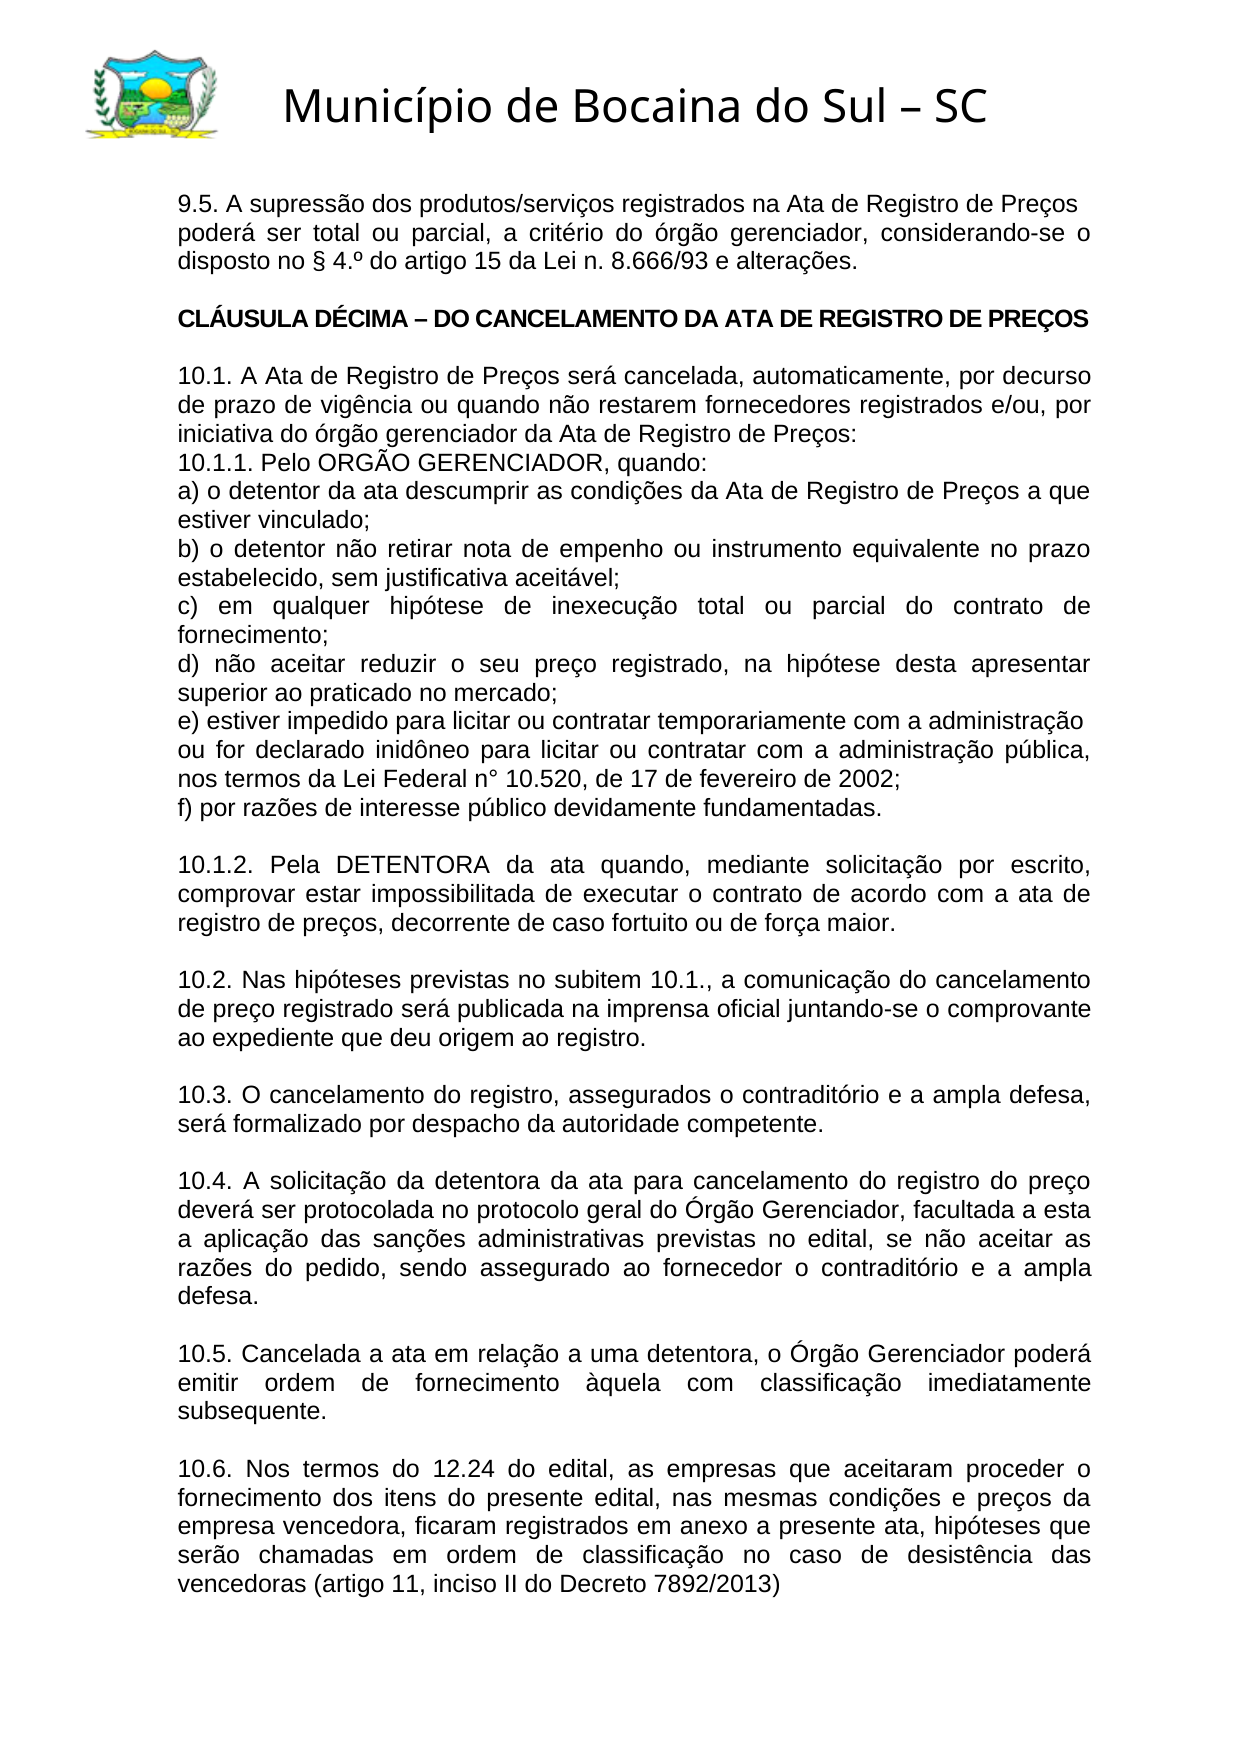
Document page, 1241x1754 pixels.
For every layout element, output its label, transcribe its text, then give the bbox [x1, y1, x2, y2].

text d) não aceitar reduzir o seu preço registrado, na hipótese desta apresentar superior ao praticado no mercado; [177, 649, 1093, 706]
text 9.5. A supressão dos produtos/serviços registrados na Ata de Registro de Preços [177, 189, 1093, 217]
text e) estiver impedido para licitar ou contratar temporariamente com a administração [177, 706, 1093, 735]
text b) o detentor não retirar nota de empenho ou instrumento equivalente no prazo estabelecido, sem justificativa aceitável; [177, 534, 1093, 591]
text ou for declarado inidôneo para licitar ou contratar com a administração pública, nos termos da Lei Federal n° 10.520, de 17 de fevereiro de 2002; [177, 735, 1093, 792]
text c) em qualquer hipótese de inexecução total ou parcial do contrato de fornecimento; [177, 591, 1093, 649]
text 10.5. Cancelada a ata em relação a uma detentora, o Órgão Gerenciador poderá emitir ordem de fornecimento àquela com classificação imediatamente subsequente. [177, 1339, 1093, 1425]
text f) por razões de interesse público devidamente fundamentadas. [177, 792, 1093, 821]
text a) o detentor da ata descumprir as condições da Ata de Registro de Preços a que estiver vinculado; [177, 476, 1093, 534]
picture [85, 47, 219, 139]
text poderá ser total ou parcial, a critério do órgão gerenciador, considerando-se o disposto no § 4.º do artigo 15 da Lei n. 8.666/93 e alterações. [177, 217, 1093, 275]
text 10.3. O cancelamento do registro, assegurados o contraditório e a ampla defesa, será formalizado por despacho da autoridade competente. [177, 1080, 1093, 1137]
text 10.2. Nas hipóteses previstas no subitem 10.1., a comunicação do cancelamento de preço registrado será publicada na imprensa oficial juntando-se o comprovante ao expediente que deu origem ao registro. [177, 965, 1093, 1051]
text 10.6. Nos termos do 12.24 do edital, as empresas que aceitaram proceder o fornecimento dos itens do presente edital, nas mesmas condições e preços da empresa vencedora, ficaram registrados em anexo a presente ata, hipóteses que serão chamadas em ordem de classificação no caso de desistência das vencedoras (artigo 11, inciso II do Decreto 7892/2013) [177, 1454, 1093, 1597]
text 10.1.1. Pelo ORGÃO GERENCIADOR, quando: [177, 447, 1093, 476]
text 10.1.2. Pela DETENTORA da ata quando, mediante solicitação por escrito, comprovar estar impossibilitada de executar o contrato de acordo com a ata de registro de preços, decorrente de caso fortuito ou de força maior. [177, 850, 1093, 936]
text 10.1. A Ata de Registro de Preços será cancelada, automaticamente, por decurso de prazo de vigência ou quando não restarem fornecedores registrados e/ou, por iniciativa do órgão gerenciador da Ata de Registro de Preços: [177, 361, 1093, 447]
text CLÁUSULA DÉCIMA – DO CANCELAMENTO DA ATA DE REGISTRO DE PREÇOS [177, 304, 1107, 332]
text 10.4. A solicitação da detentora da ata para cancelamento do registro do preço deverá ser protocolada no protocolo geral do Órgão Gerenciador, facultada a esta a aplicação das sanções administrativas previstas no edital, se não aceitar as razões do pedido, sendo assegurado ao fornecedor o contraditório e a ampla defesa. [177, 1166, 1093, 1310]
